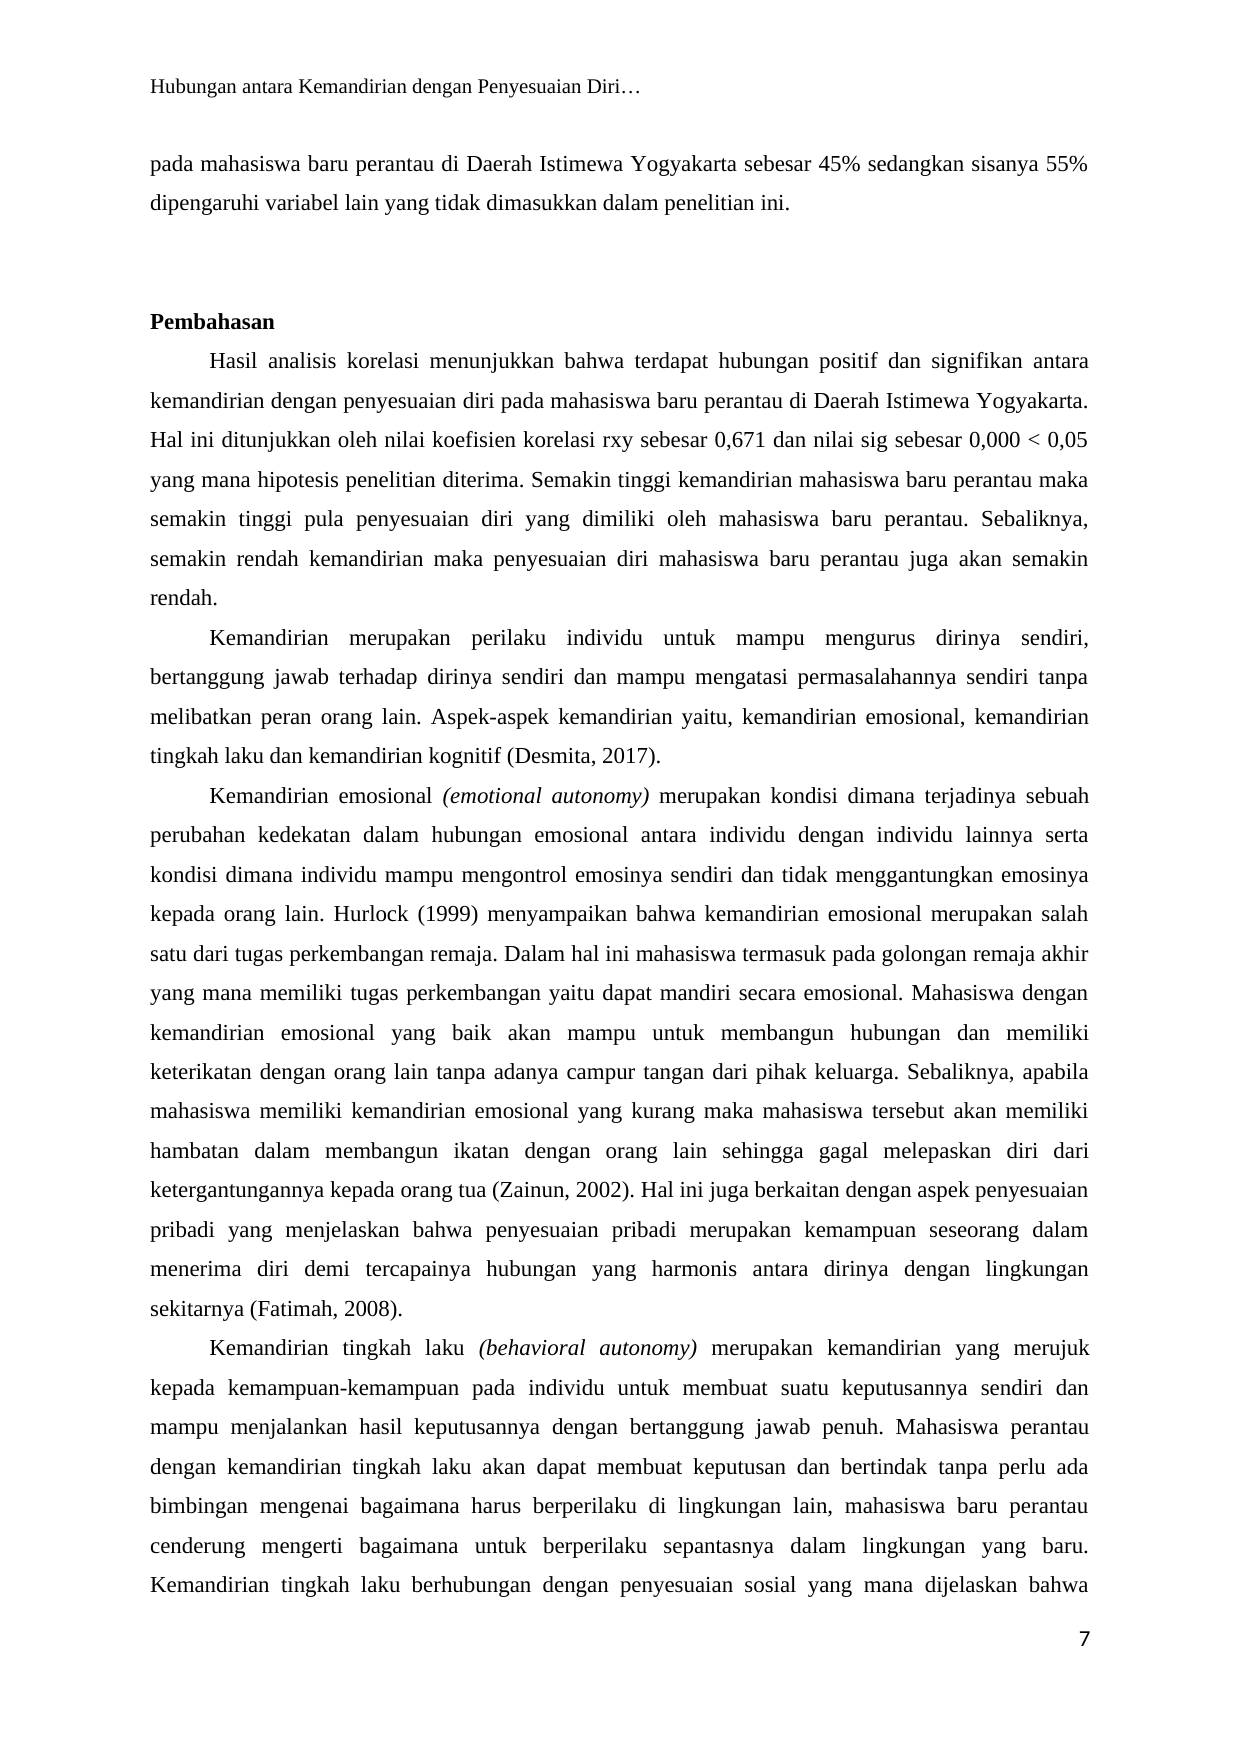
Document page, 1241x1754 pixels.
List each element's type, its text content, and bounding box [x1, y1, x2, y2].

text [150, 1334, 1090, 1598]
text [150, 150, 1090, 216]
text Pembahasan [150, 308, 1090, 334]
text Kemandirian merupakan perilaku individu untuk mampu mengurus dirinya sendiri, bertanggung jawab terhadap dirinya sendiri dan mampu mengatasi permasalahannya sendiri tanpa melibatkan peran orang lain. Aspek-aspek kemandirian yaitu, kemandirian emosional, kemandirian tingkah laku dan kemandirian kognitif (Desmita, 2017). [150, 624, 1090, 768]
text Hasil analisis korelasi menunjukkan bahwa terdapat hubungan positif dan signifikan antara kemandirian dengan penyesuaian diri pada mahasiswa baru perantau di Daerah Istimewa Yogyakarta. Hal ini ditunjukkan oleh nilai koefisien korelasi rxy sebesar 0,671 dan nilai sig sebesar 0,000 < 0,05 yang mana hipotesis penelitian diterima. Semakin tinggi kemandirian mahasiswa baru perantau maka semakin tinggi pula penyesuaian diri yang dimiliki oleh mahasiswa baru perantau. Sebaliknya, semakin rendah kemandirian maka penyesuaian diri mahasiswa baru perantau juga akan semakin rendah. [150, 347, 1090, 611]
text Kemandirian emosional (emotional autonomy) merupakan kondisi dimana terjadinya sebuah perubahan kedekatan dalam hubungan emosional antara individu dengan individu lainnya serta kondisi dimana individu mampu mengontrol emosinya sendiri dan tidak menggantungkan emosinya kepada orang lain. Hurlock (1999) menyampaikan bahwa kemandirian emosional merupakan salah satu dari tugas perkembangan remaja. Dalam hal ini mahasiswa termasuk pada golongan remaja akhir yang mana memiliki tugas perkembangan yaitu dapat mandiri secara emosional. Mahasiswa dengan kemandirian emosional yang baik akan mampu untuk membangun hubungan dan memiliki keterikatan dengan orang lain tanpa adanya campur tangan dari pihak keluarga. Sebaliknya, apabila mahasiswa memiliki kemandirian emosional yang kurang maka mahasiswa tersebut akan memiliki hambatan dalam membangun ikatan dengan orang lain sehingga gagal melepaskan diri dari ketergantungannya kepada orang tua (Zainun, 2002). Hal ini juga berkaitan dengan aspek penyesuaian pribadi yang menjelaskan bahwa penyesuaian pribadi merupakan kemampuan seseorang dalam menerima diri demi tercapainya hubungan yang harmonis antara dirinya dengan lingkungan sekitarnya (Fatimah, 2008). [150, 782, 1090, 1321]
